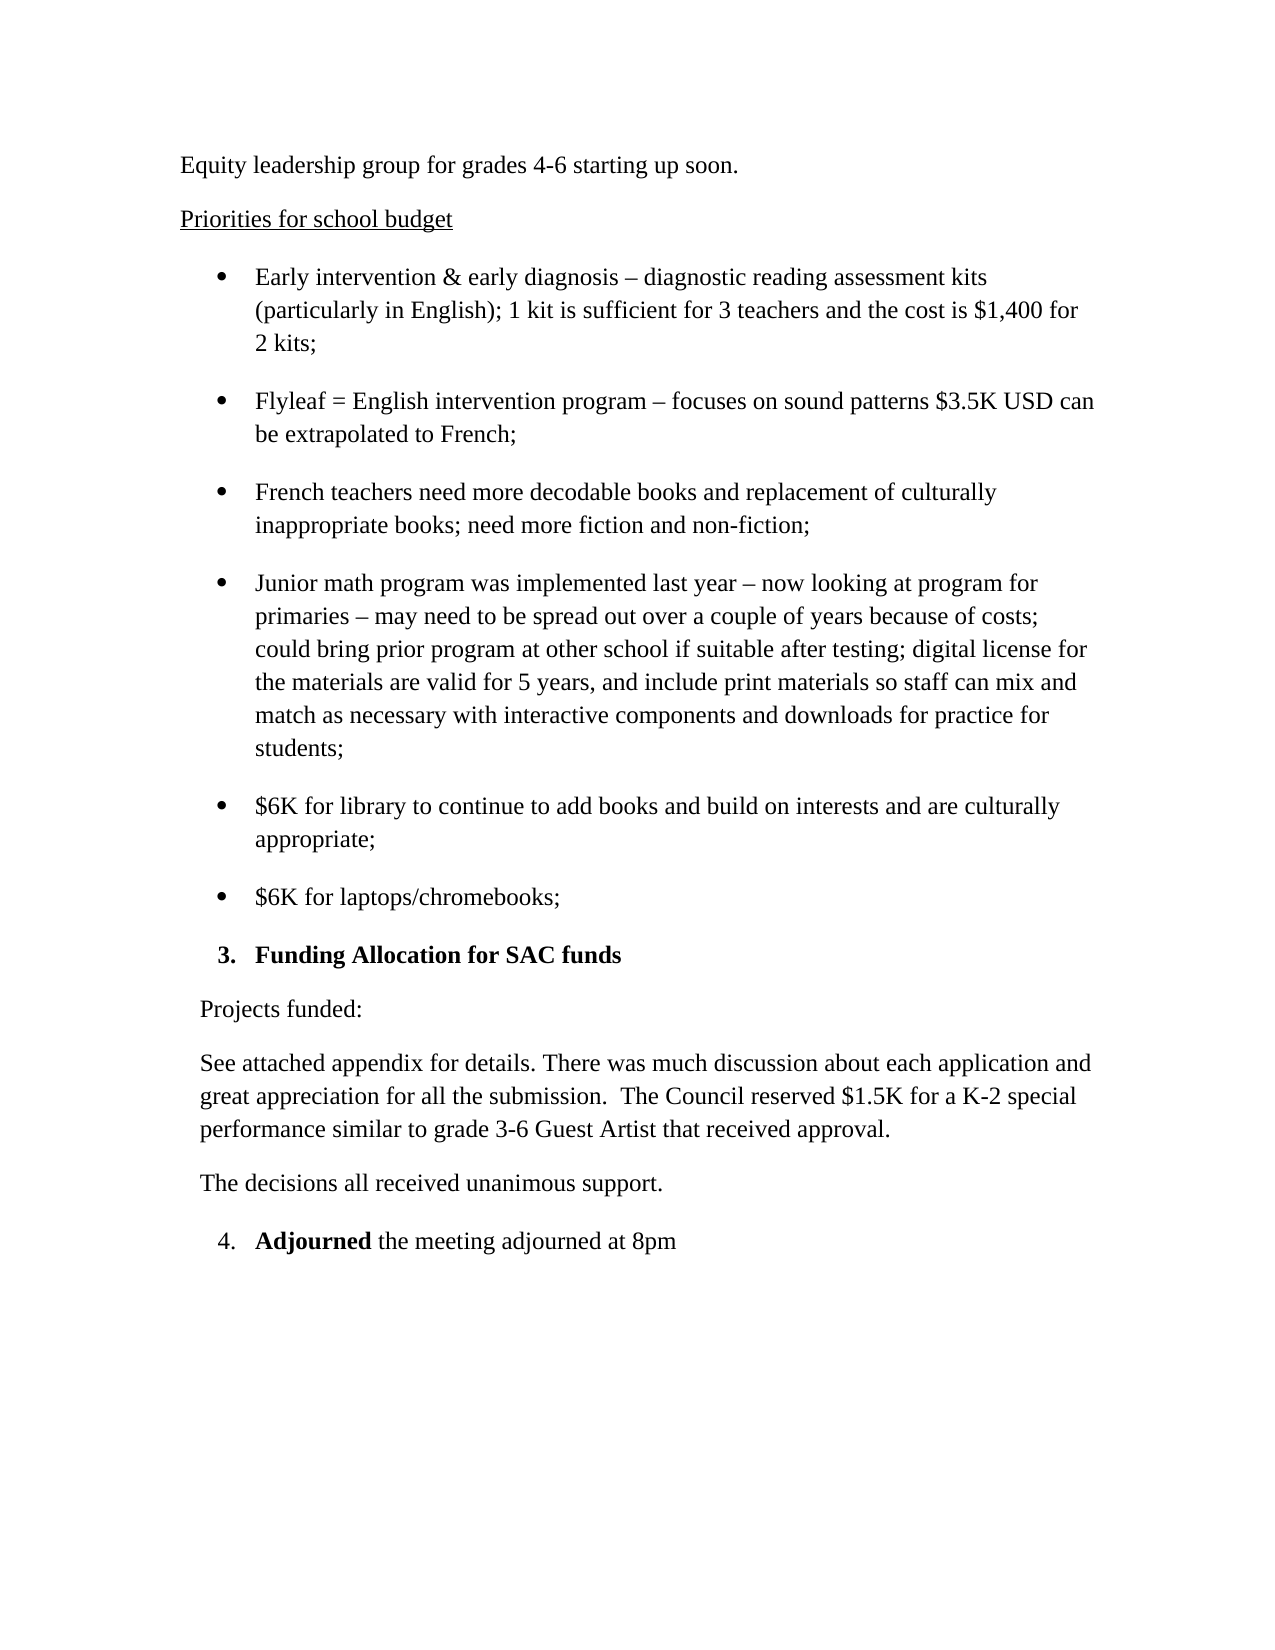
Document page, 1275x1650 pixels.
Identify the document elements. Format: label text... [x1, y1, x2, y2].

list Early intervention & early diagnosis – diagnostic reading assessment kits (particularly in English); 1 kit is sufficient for 3 teachers and the cost is $1,400 for 2 kits; [217, 262, 1095, 357]
list Flyleaf = English intervention program – focuses on sound patterns $3.5K USD can be extrapolated to French; [217, 386, 1095, 448]
list Adjourned the meeting adjourned at 8pm [217, 1226, 1095, 1254]
text Projects funded: [199, 994, 1095, 1023]
list Funding Allocation for SAC funds [217, 940, 1095, 969]
text Priorities for school budget [180, 204, 1095, 233]
list $6K for laptops/chromebooks; [217, 882, 1095, 911]
text Equity leadership group for grades 4-6 starting up soon. [180, 150, 1095, 179]
text See attached appendix for details. There was much discussion about each application and great appreciation for all the submission. The Council reserved $1.5K for a K-2 special performance similar to grade 3-6 Guest Artist that received approval. [199, 1048, 1095, 1143]
text The decisions all received unanimous support. [199, 1168, 1095, 1197]
list $6K for library to continue to add books and build on interests and are culturally appropriate; [217, 791, 1095, 853]
list Junior math program was implemented last year – now looking at program for primaries – may need to be spread out over a couple of years because of costs; could bring prior program at other school if suitable after testing; digital license for the materials are valid for 5 years, and include print materials so staff can mix and match as necessary with interactive components and downloads for practice for students; [217, 568, 1095, 762]
list French teachers need more decodable books and replacement of culturally inappropriate books; need more fiction and non-fiction; [217, 477, 1095, 539]
